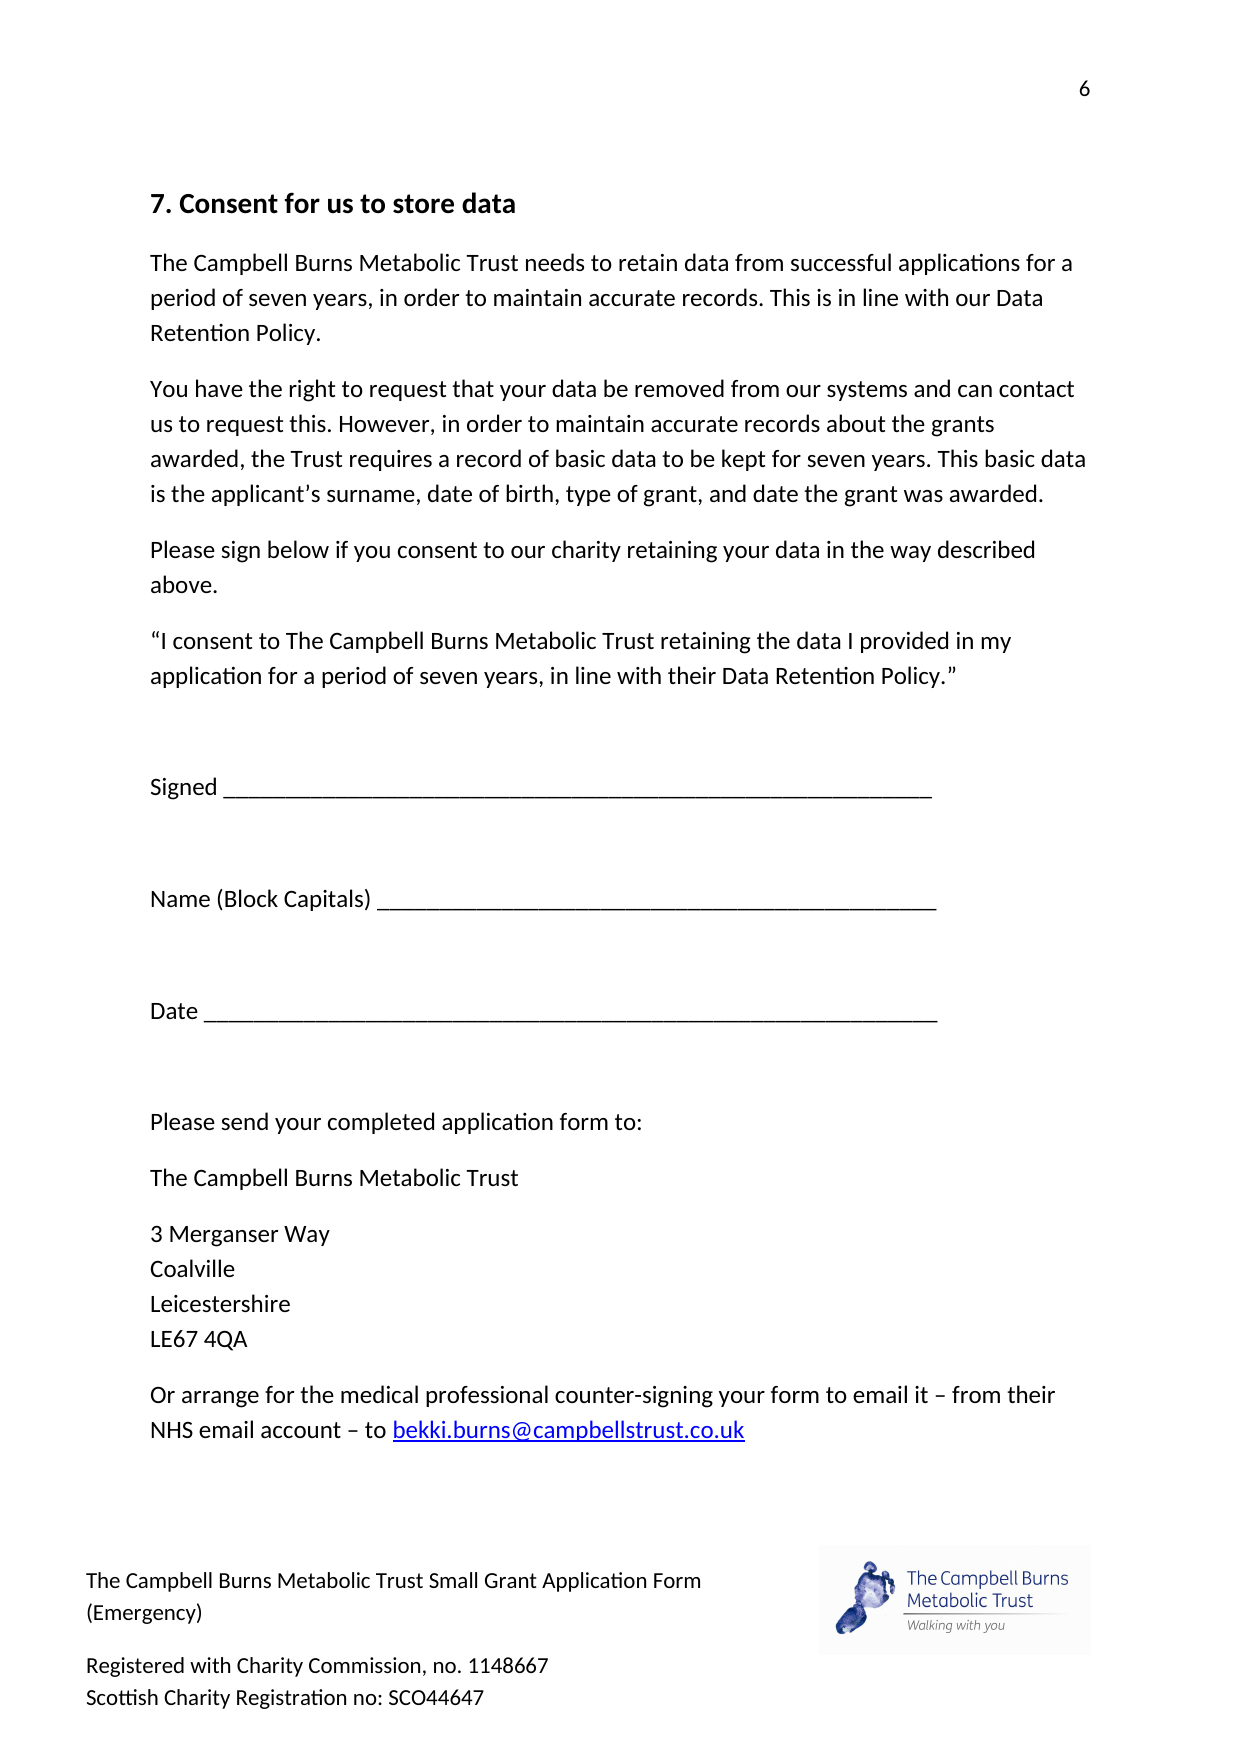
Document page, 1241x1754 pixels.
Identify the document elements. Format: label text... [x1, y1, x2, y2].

text Name (Block Capitals) _____________________________________________ [150, 883, 1090, 914]
text 3 Merganser Way Coalville Leicestershire LE67 4QA [150, 1218, 1090, 1354]
text Date ___________________________________________________________ [150, 995, 1090, 1025]
text Please sign below if you consent to our charity retaining your data in the way described above. [150, 534, 1090, 599]
text The Campbell Burns Metabolic Trust needs to retain data from successful applications for a period of seven years, in order to maintain accurate records. This is in line with our Data Retention Policy. [150, 247, 1090, 348]
text Signed _________________________________________________________ [150, 772, 1090, 802]
text You have the right to request that your data be removed from our systems and can contact us to request this. However, in order to maintain accurate records about the grants awarded, the Trust requires a record of basic data to be kept for seven years. This basic data is the applicant’s surname, date of birth, type of grant, and date the grant was awarded. [150, 373, 1090, 509]
text Please send your completed application form to: [150, 1107, 1090, 1137]
text “I consent to The Campbell Burns Metabolic Trust retaining the data I provided in my application for a period of seven years, in line with their Data Retention Policy.” [150, 625, 1090, 690]
picture [819, 1545, 1091, 1655]
text Or arrange for the medical professional counter-signing your form to email it – from their NHS email account – to bekki.burns@campbellstrust.co.uk [150, 1379, 1090, 1444]
text The Campbell Burns Metabolic Trust [150, 1162, 1090, 1193]
text 7. Consent for us to store data [150, 186, 1090, 221]
